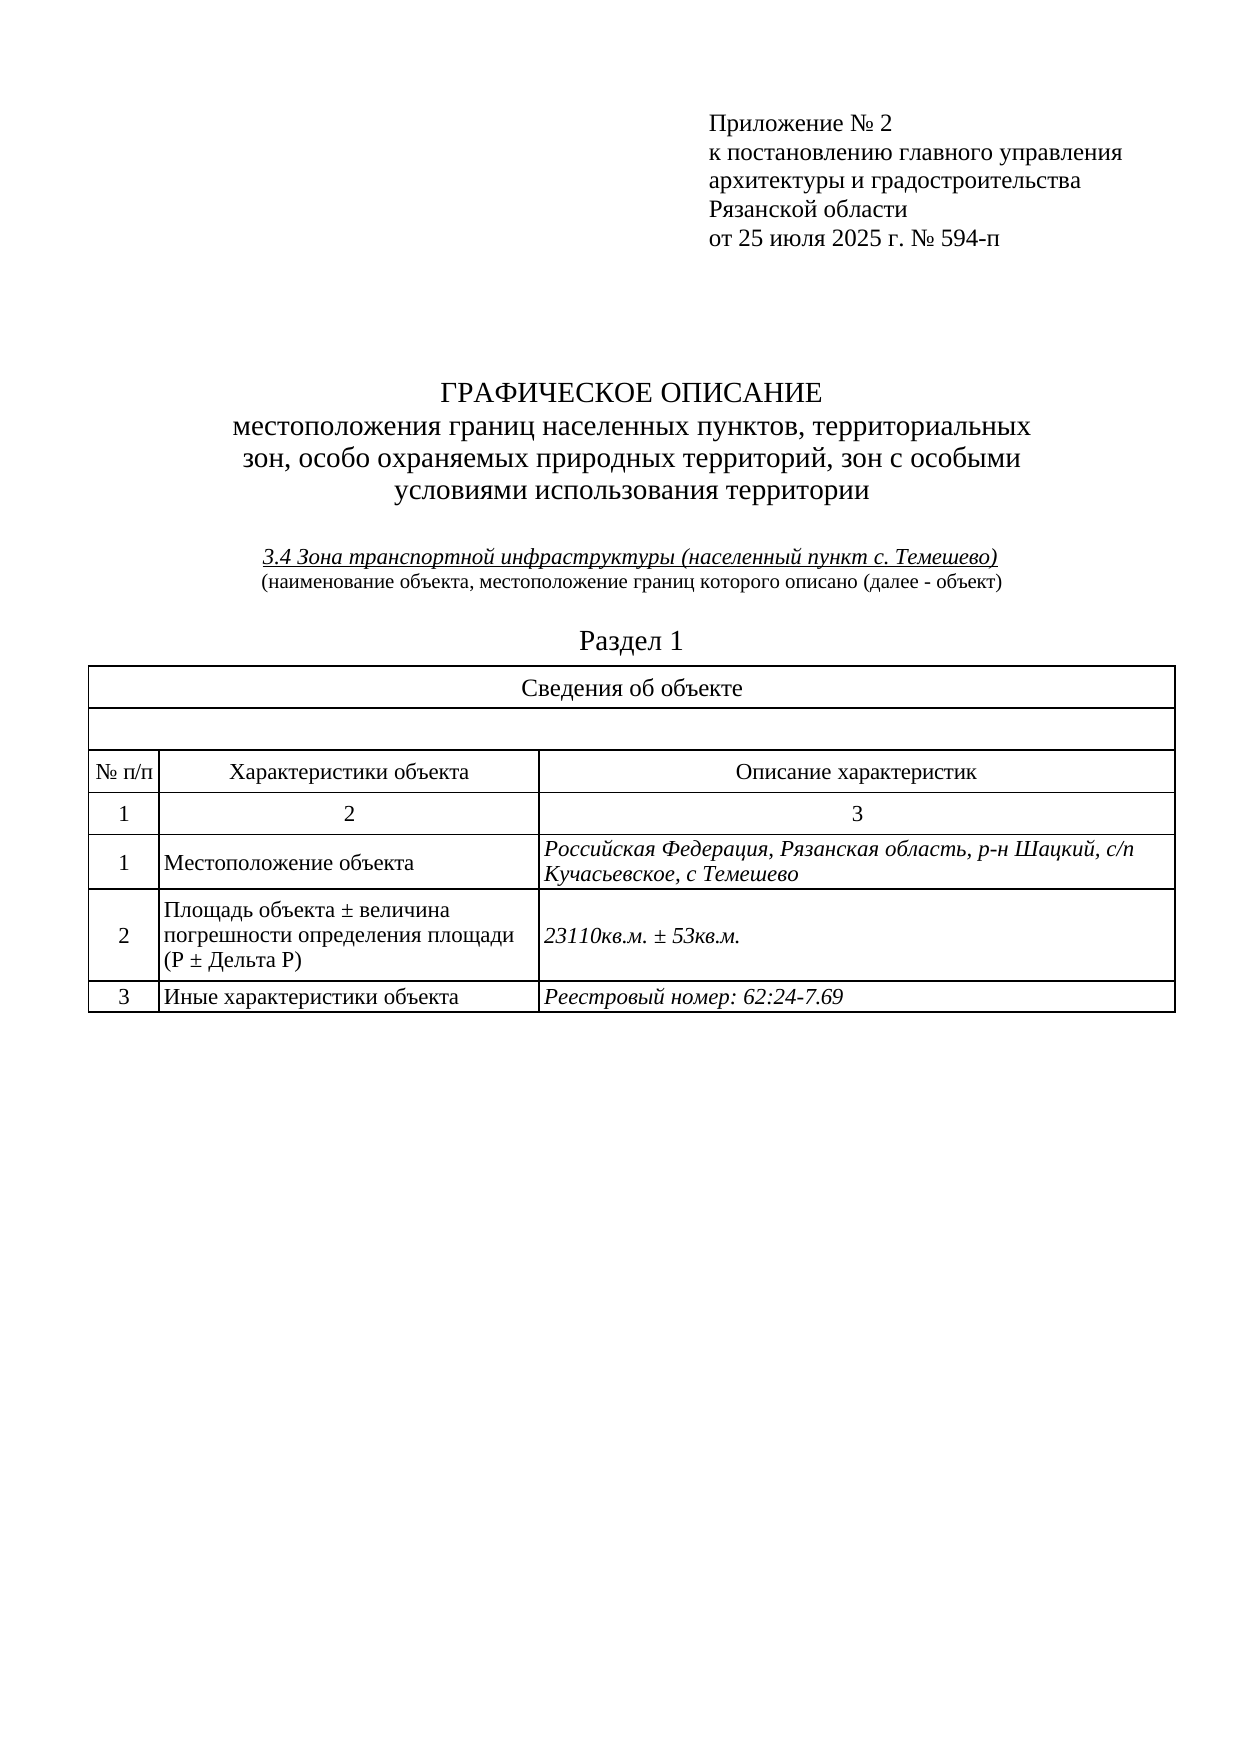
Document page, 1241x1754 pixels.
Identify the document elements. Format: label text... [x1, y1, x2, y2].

text (наименование объекта, местоположение границ которого описано (далее - объект) [68, 569, 1196, 593]
table_cell [89, 709, 1174, 749]
table_cell 3 [540, 793, 1174, 833]
table_cell 2 [89, 890, 158, 980]
table_cell № п/п [89, 751, 158, 791]
table_cell Реестровый номер: 62:24-7.69 [540, 982, 1174, 1011]
table_cell Характеристики объекта [160, 751, 538, 791]
text Рязанской области [708, 194, 1196, 223]
text Раздел 1 [68, 623, 1196, 657]
table_cell Иные характеристики объекта [160, 982, 538, 1011]
text от 25 июля 2025 г. № 594-п [708, 223, 1196, 252]
text 3.4 Зона транспортной инфраструктуры (населенный пункт с. Темешево) [263, 543, 1196, 569]
table_cell Площадь объекта ± величина погрешности определения площади (P ± Дельта P) [160, 890, 538, 980]
table_cell 23110кв.м. ± 53кв.м. [540, 890, 1174, 980]
text к постановлению главного управления [708, 137, 1196, 166]
table_cell 1 [89, 793, 158, 833]
text ГРАФИЧЕСКОЕ ОПИСАНИЕ [212, 376, 1051, 409]
table_cell Российская Федерация, Рязанская область, р-н Шацкий, с/п Кучасьевское, с Темешево [540, 835, 1174, 888]
text архитектуры и градостроительства [708, 166, 1196, 194]
table_cell Описание характеристик [540, 751, 1174, 791]
table_header Сведения об объекте [89, 667, 1174, 707]
text местоположения границ населенных пунктов, территориальных зон, особо охраняемых природных территорий, зон с особыми условиями использования территории [212, 410, 1051, 505]
table_cell Местоположение объекта [160, 835, 538, 888]
text Приложение № 2 [708, 108, 1196, 137]
table_cell 2 [160, 793, 538, 833]
table_cell 1 [89, 835, 158, 888]
table_cell 3 [89, 982, 158, 1011]
